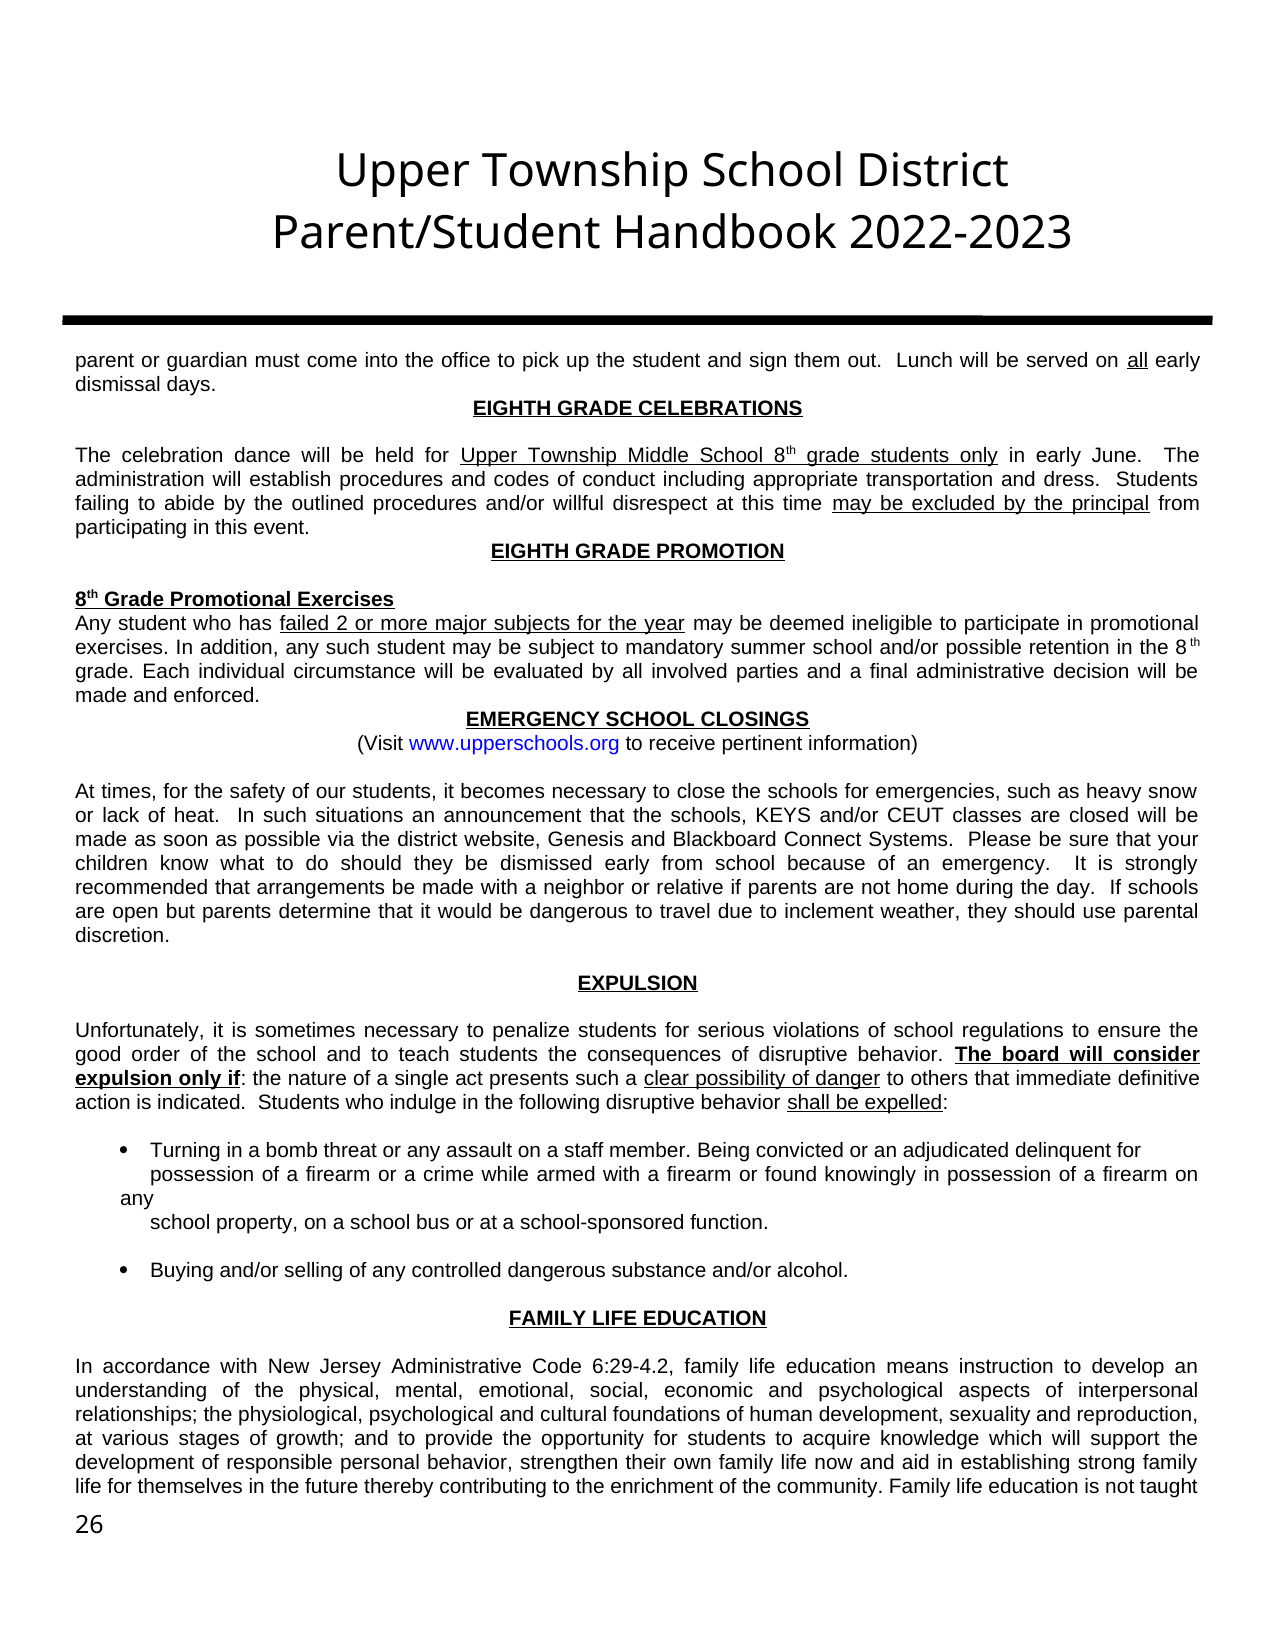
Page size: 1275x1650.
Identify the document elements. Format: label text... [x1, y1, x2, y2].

text school property, on a school bus or at a school-sponsored function. [120, 1210, 1200, 1234]
text 8th Grade Promotional Exercises [75, 587, 1200, 611]
text EIGHTH GRADE CELEBRATIONS [75, 395, 1200, 419]
text EIGHTH GRADE PROMOTION [75, 539, 1200, 563]
text FAMILY LIFE EDUCATION [75, 1306, 1200, 1330]
text Any student who has failed 2 or more major subjects for the year may be deemed ineligible to participate in promotional exercises. In addition, any such student may be subject to mandatory summer school and/or possible retention in the 8th grade. Each individual circumstance will be evaluated by all involved parties and a final administrative decision will be made and enforced. [75, 611, 1200, 707]
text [75, 1354, 1200, 1498]
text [75, 347, 1200, 395]
text At times, for the safety of our students, it becomes necessary to close the schools for emergencies, such as heavy snow or lack of heat. In such situations an announcement that the schools, KEYS and/or CEUT classes are closed will be made as soon as possible via the district website, Genesis and Blackboard Connect Systems. Please be sure that your children know what to do should they be dismissed early from school because of an emergency. It is strongly recommended that arrangements be made with a neighbor or relative if parents are not home during the day. If schools are open but parents determine that it would be dangerous to travel due to inclement weather, they should use parental discretion. [75, 779, 1200, 946]
list Turning in a bomb threat or any assault on a staff member. Being convicted or an adjudicated delinquent for [120, 1138, 1200, 1162]
list Buying and/or selling of any controlled dangerous substance and/or alcohol. [120, 1258, 1200, 1282]
text (Visit www.upperschools.org to receive pertinent information) [75, 731, 1200, 755]
text possession of a firearm or a crime while armed with a firearm or found knowingly in possession of a firearm on any [120, 1162, 1200, 1210]
text Unfortunately, it is sometimes necessary to penalize students for serious violations of school regulations to ensure the good order of the school and to teach students the consequences of disruptive behavior. The board will consider expulsion only if: the nature of a single act presents such a clear possibility of danger to others that immediate definitive action is indicated. Students who indulge in the following disruptive behavior shall be expelled: [75, 1018, 1200, 1114]
text EMERGENCY SCHOOL CLOSINGS [75, 707, 1200, 731]
text EXPULSION [75, 970, 1200, 994]
text The celebration dance will be held for Upper Township Middle School 8th grade students only in early June. The administration will establish procedures and codes of conduct including appropriate transportation and dress. Students failing to abide by the outlined procedures and/or willful disrespect at this time may be excluded by the principal from participating in this event. [75, 443, 1200, 539]
